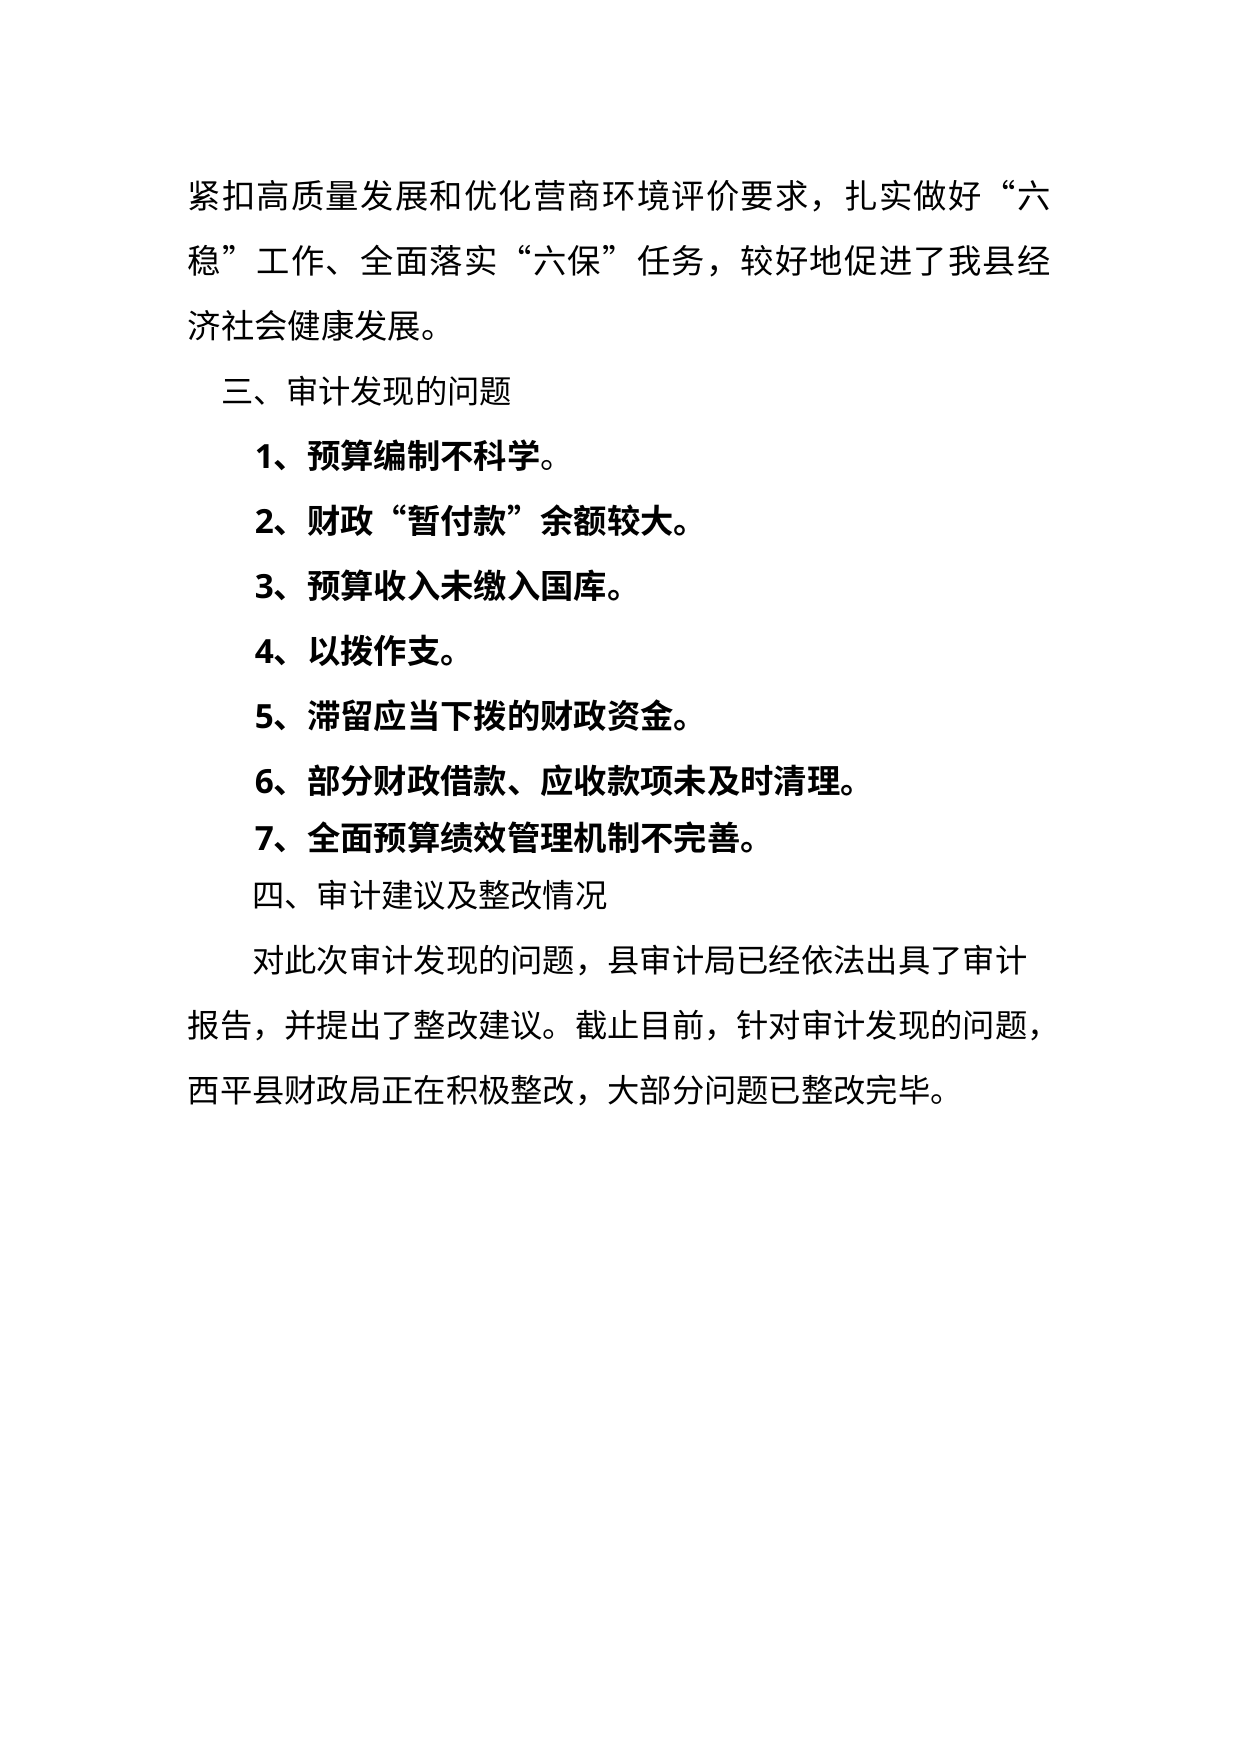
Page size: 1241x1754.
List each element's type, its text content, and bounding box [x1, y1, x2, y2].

text 6、部分财政借款、应收款项未及时清理。 [187, 747, 1053, 812]
text 1、预算编制不科学。 [187, 422, 1053, 487]
text 三、审计发现的问题 [187, 357, 1053, 422]
text 对此次审计发现的问题，县审计局已经依法出具了审计报告，并提出了整改建议。截止目前，针对审计发现的问题，西平县财政局正在积极整改，大部分问题已整改完毕。 [187, 925, 1053, 1120]
text 2、财政“暂付款”余额较大。 [187, 487, 1053, 552]
text 5、滞留应当下拨的财政资金。 [187, 682, 1053, 747]
text 四、审计建议及整改情况 [187, 860, 1053, 925]
text 4、以拨作支。 [187, 617, 1053, 682]
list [187, 162, 1053, 357]
text 7、全面预算绩效管理机制不完善。 [187, 812, 1053, 860]
text 3、预算收入未缴入国库。 [187, 552, 1053, 617]
